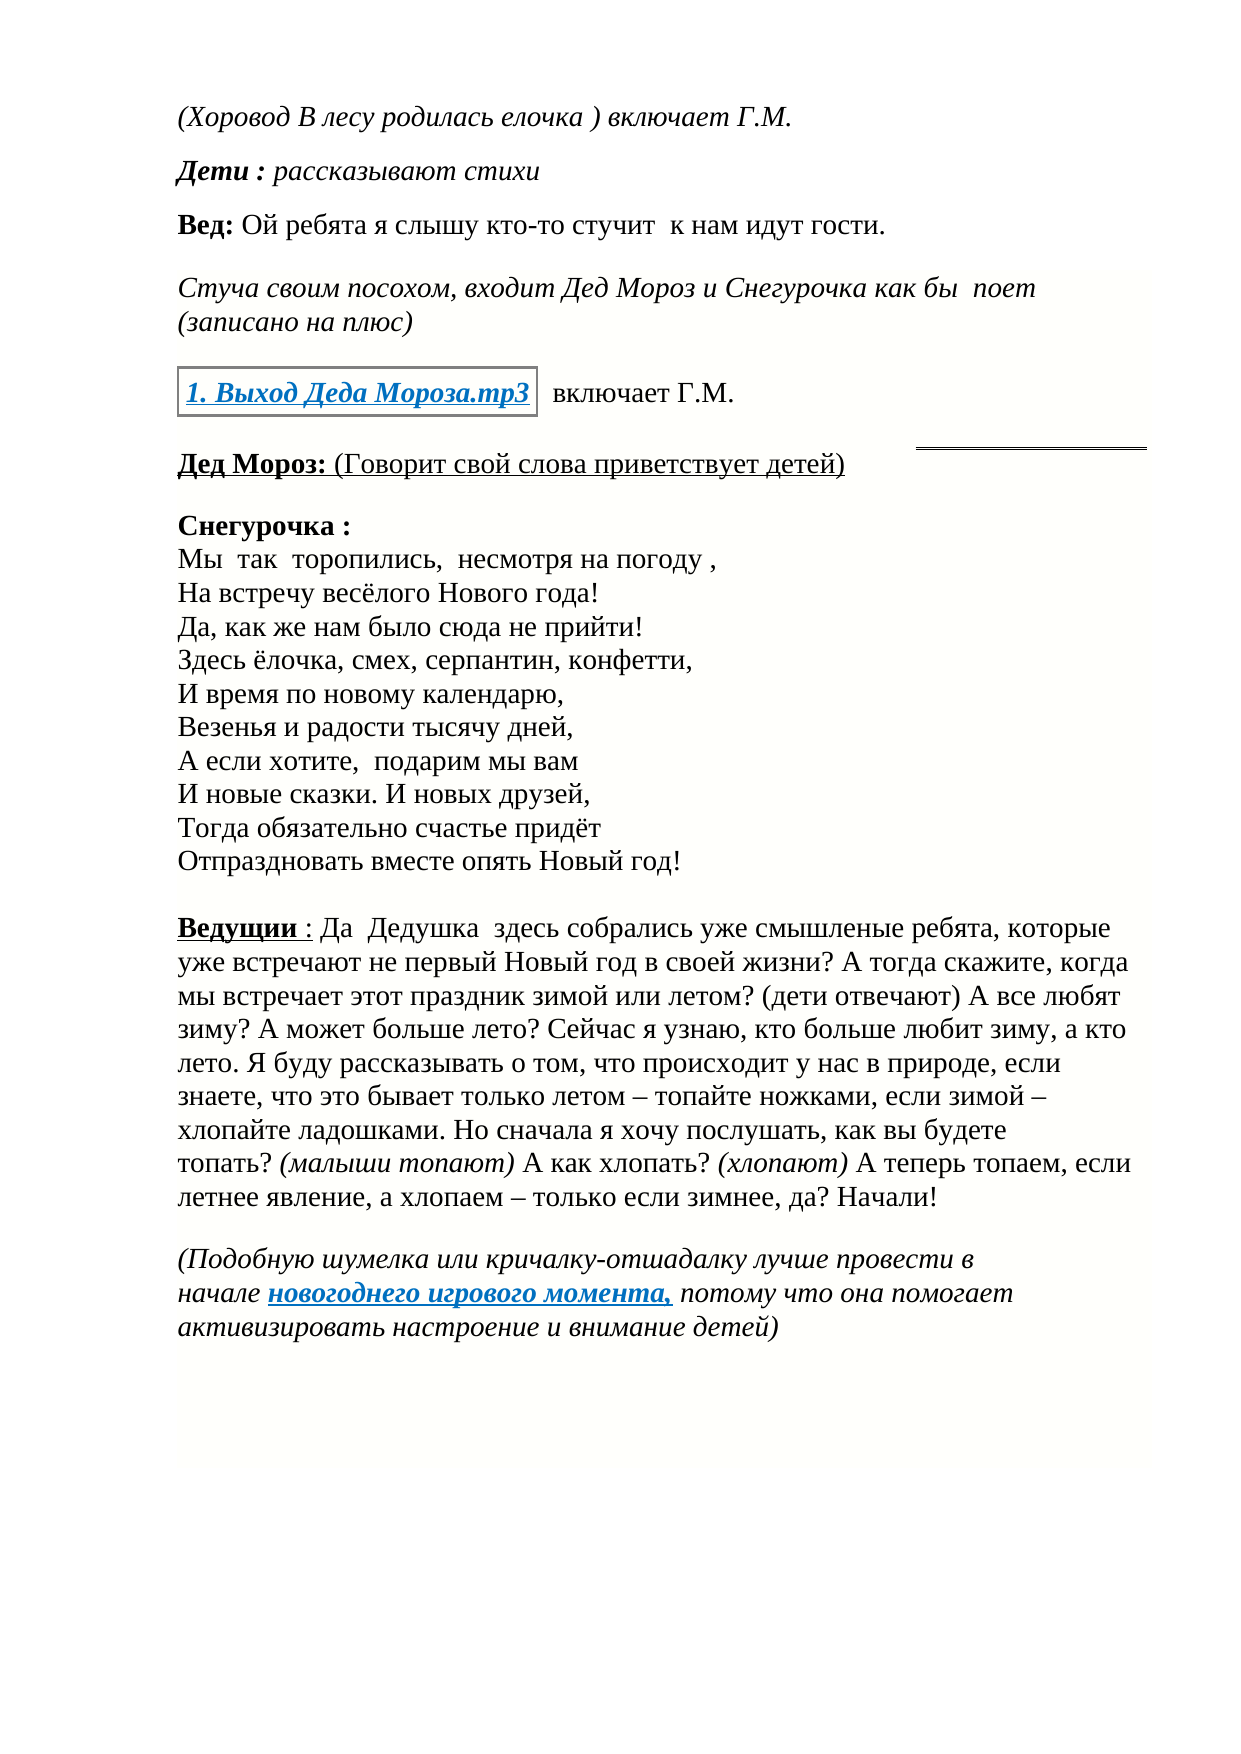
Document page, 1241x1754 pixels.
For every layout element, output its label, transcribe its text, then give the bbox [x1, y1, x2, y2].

text Снегурочка : [177, 508, 1152, 542]
text Дед Мороз: (Говорит свой слова приветствует детей) [177, 446, 1152, 479]
text А если хотите, подарим мы вам [177, 743, 1152, 776]
text Да, как же нам было сюда не прийти! [177, 609, 1152, 642]
text Вед: Ой ребята я слышу кто-то стучит к нам идут гости. [177, 207, 1152, 241]
text Тогда обязательно счастье придёт [177, 810, 1152, 843]
text И новые сказки. И новых друзей, [177, 776, 1152, 810]
text Везенья и радости тысячу дней, [177, 709, 1152, 743]
text 1. Выход Деда Мороза.mp3 включает Г.М. [538, 366, 1152, 417]
text Дети : рассказывают стихи [177, 153, 1152, 187]
text Отпраздновать вместе опять Новый год! [177, 843, 1152, 877]
text И время по новому календарю, [177, 676, 1152, 709]
text (Хоровод В лесу родилась елочка ) включает Г.М. [177, 99, 1152, 132]
text 1. Выход Деда Мороза.mp3 включает Г.М. [179, 369, 536, 414]
text Стуча своим посохом, входит Дед Мороз и Снегурочка как бы поет (записано на плюс) [177, 270, 1152, 337]
text Здесь ёлочка, смех, серпантин, конфетти, [177, 642, 1152, 676]
text На встречу весёлого Нового года! [177, 575, 1152, 609]
text Ведущии : Да Дедушка здесь собрались уже смышленые ребята, которые уже встречают не первый Новый год в своей жизни? А тогда скажите, когда мы встречает этот праздник зимой или летом? (дети отвечают) А все любят зиму? А может больше лето? Сейчас я узнаю, кто больше любит зиму, а кто лето. Я буду рассказывать о том, что происходит у нас в природе, если знаете, что это бывает только летом – топайте ножками, если зимой – хлопайте ладошками. Но сначала я хочу послушать, как вы будете топать? (малыши топают) А как хлопать? (хлопают) А теперь топаем, если летнее явление, а хлопаем – только если зимнее, да? Начали! [177, 911, 1152, 1212]
text (Подобную шумелка или кричалку-отшадалку лучше провести в начале новогоднего игрового момента, потому что она помогает активизировать настроение и внимание детей) [177, 1242, 1152, 1342]
text Мы так торопились, несмотря на погоду , [177, 542, 1152, 575]
